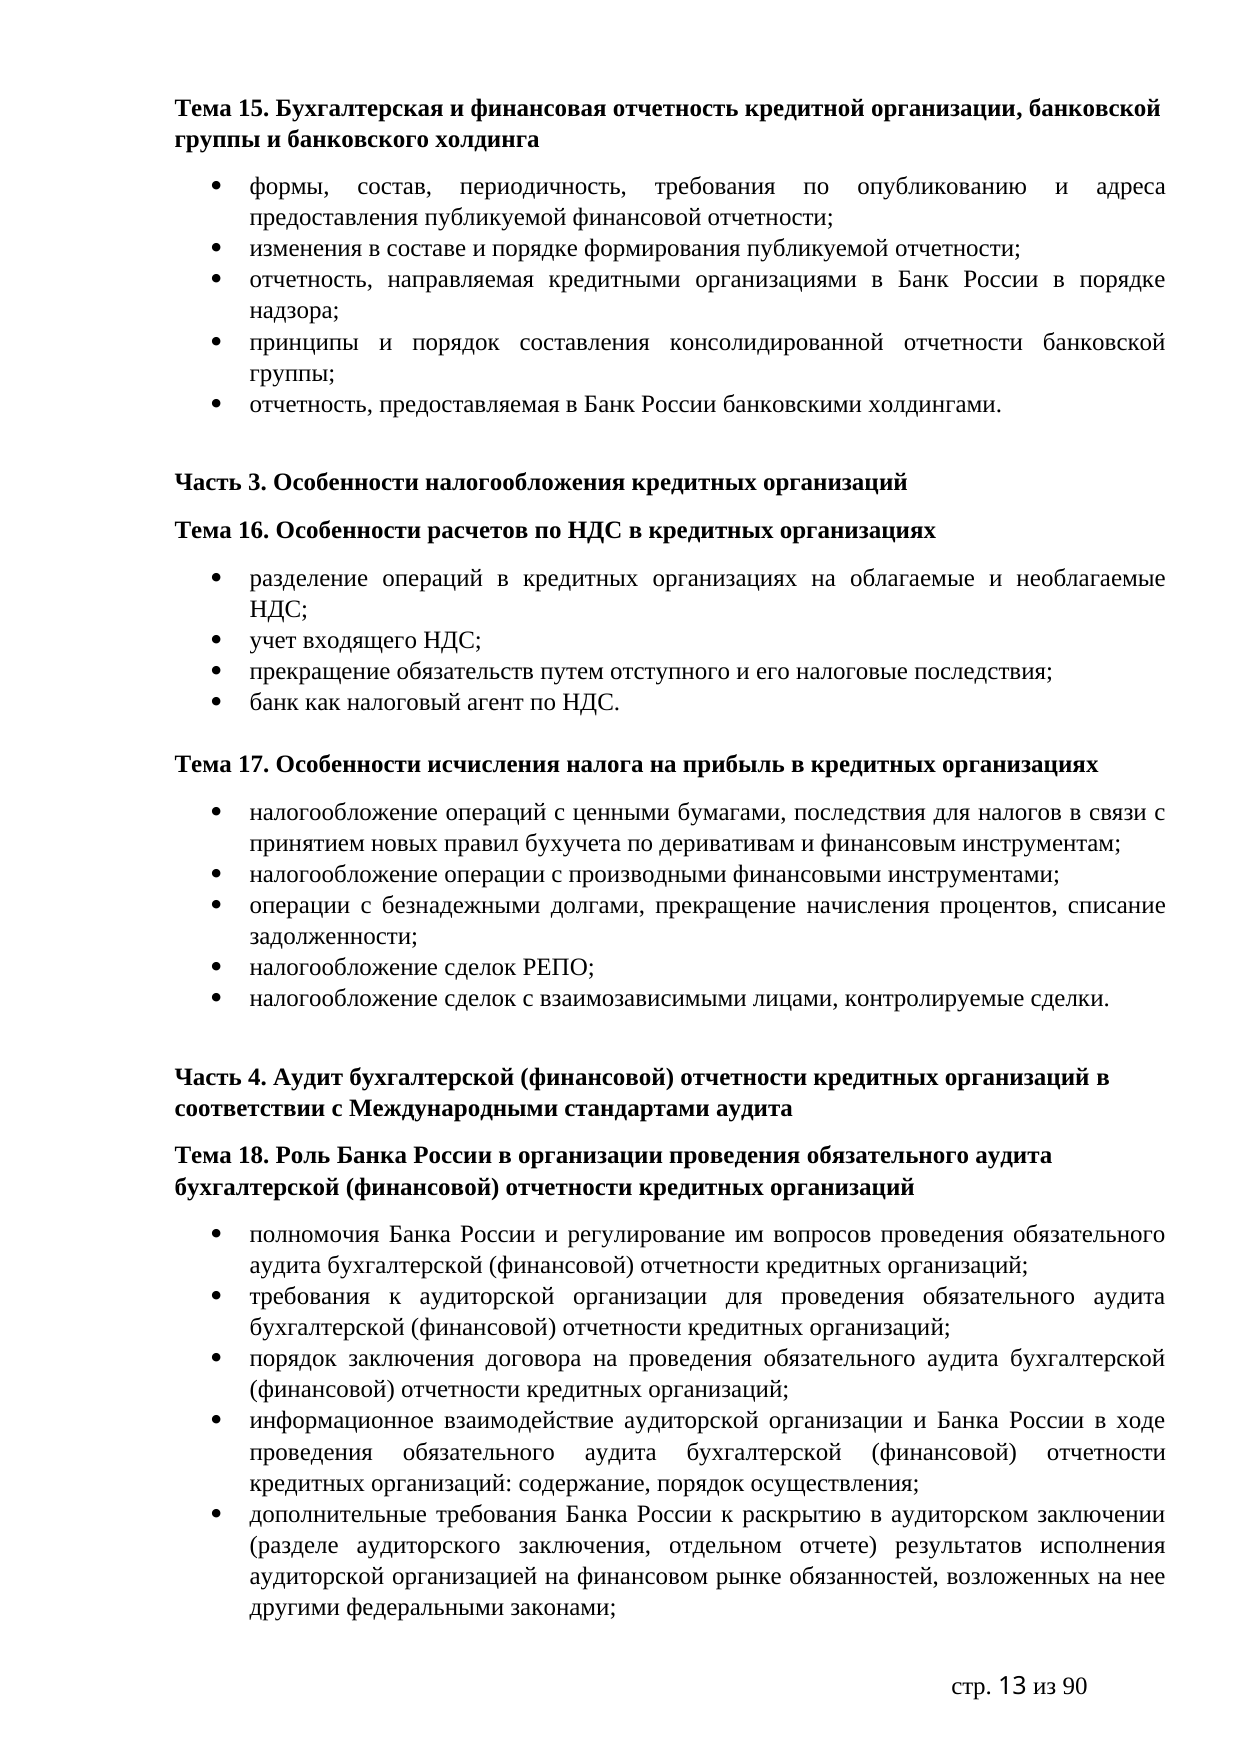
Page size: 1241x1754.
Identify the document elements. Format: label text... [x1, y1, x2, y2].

text Часть 3. Особенности налогообложения кредитных организаций [174, 467, 1166, 496]
list налогообложение операции с производными финансовыми инструментами; [212, 859, 1166, 888]
list налогообложение сделок с взаимозависимыми лицами, контролируемые сделки. [212, 983, 1166, 1012]
list учет входящего НДС; [212, 625, 1166, 654]
list дополнительные требования Банка России к раскрытию в аудиторском заключении (разделе аудиторского заключения, отдельном отчете) результатов исполнения аудиторской организацией на финансовом рынке обязанностей, возложенных на нее другими федеральными законами; [212, 1499, 1166, 1621]
list изменения в составе и порядке формирования публикуемой отчетности; [212, 233, 1166, 262]
list прекращение обязательств путем отступного и его налоговые последствия; [212, 656, 1166, 685]
list формы, состав, периодичность, требования по опубликованию и адреса предоставления публикуемой финансовой отчетности; [212, 171, 1166, 231]
list налогообложение сделок РЕПО; [212, 952, 1166, 981]
list принципы и порядок составления консолидированной отчетности банковской группы; [212, 327, 1166, 386]
text Часть 4. Аудит бухгалтерской (финансовой) отчетности кредитных организаций в соответствии с Международными стандартами аудита [174, 1062, 1166, 1122]
list разделение операций в кредитных организациях на облагаемые и необлагаемые НДС; [212, 563, 1166, 623]
text Тема 16. Особенности расчетов по НДС в кредитных организациях [174, 515, 1166, 544]
text Тема 15. Бухгалтерская и финансовая отчетность кредитной организации, банковской группы и банковского холдинга [174, 93, 1166, 152]
list отчетность, направляемая кредитными организациями в Банк России в порядке надзора; [212, 264, 1166, 324]
list полномочия Банка России и регулирование им вопросов проведения обязательного аудита бухгалтерской (финансовой) отчетности кредитных организаций; [212, 1219, 1166, 1279]
text Тема 17. Особенности исчисления налога на прибыль в кредитных организациях [174, 749, 1166, 778]
list банк как налоговый агент по НДС. [212, 687, 1166, 716]
list отчетность, предоставляемая в Банк России банковскими холдингами. [212, 389, 1166, 417]
list операции с безнадежными долгами, прекращение начисления процентов, списание задолженности; [212, 890, 1166, 950]
list информационное взаимодействие аудиторской организации и Банка России в ходе проведения обязательного аудита бухгалтерской (финансовой) отчетности кредитных организаций: содержание, порядок осуществления; [212, 1406, 1166, 1496]
list налогообложение операций с ценными бумагами, последствия для налогов в связи с принятием новых правил бухучета по деривативам и финансовым инструментам; [212, 797, 1166, 857]
text Тема 18. Роль Банка России в организации проведения обязательного аудита бухгалтерской (финансовой) отчетности кредитных организаций [174, 1141, 1166, 1200]
list требования к аудиторской организации для проведения обязательного аудита бухгалтерской (финансовой) отчетности кредитных организаций; [212, 1281, 1166, 1341]
list порядок заключения договора на проведения обязательного аудита бухгалтерской (финансовой) отчетности кредитных организаций; [212, 1343, 1166, 1403]
